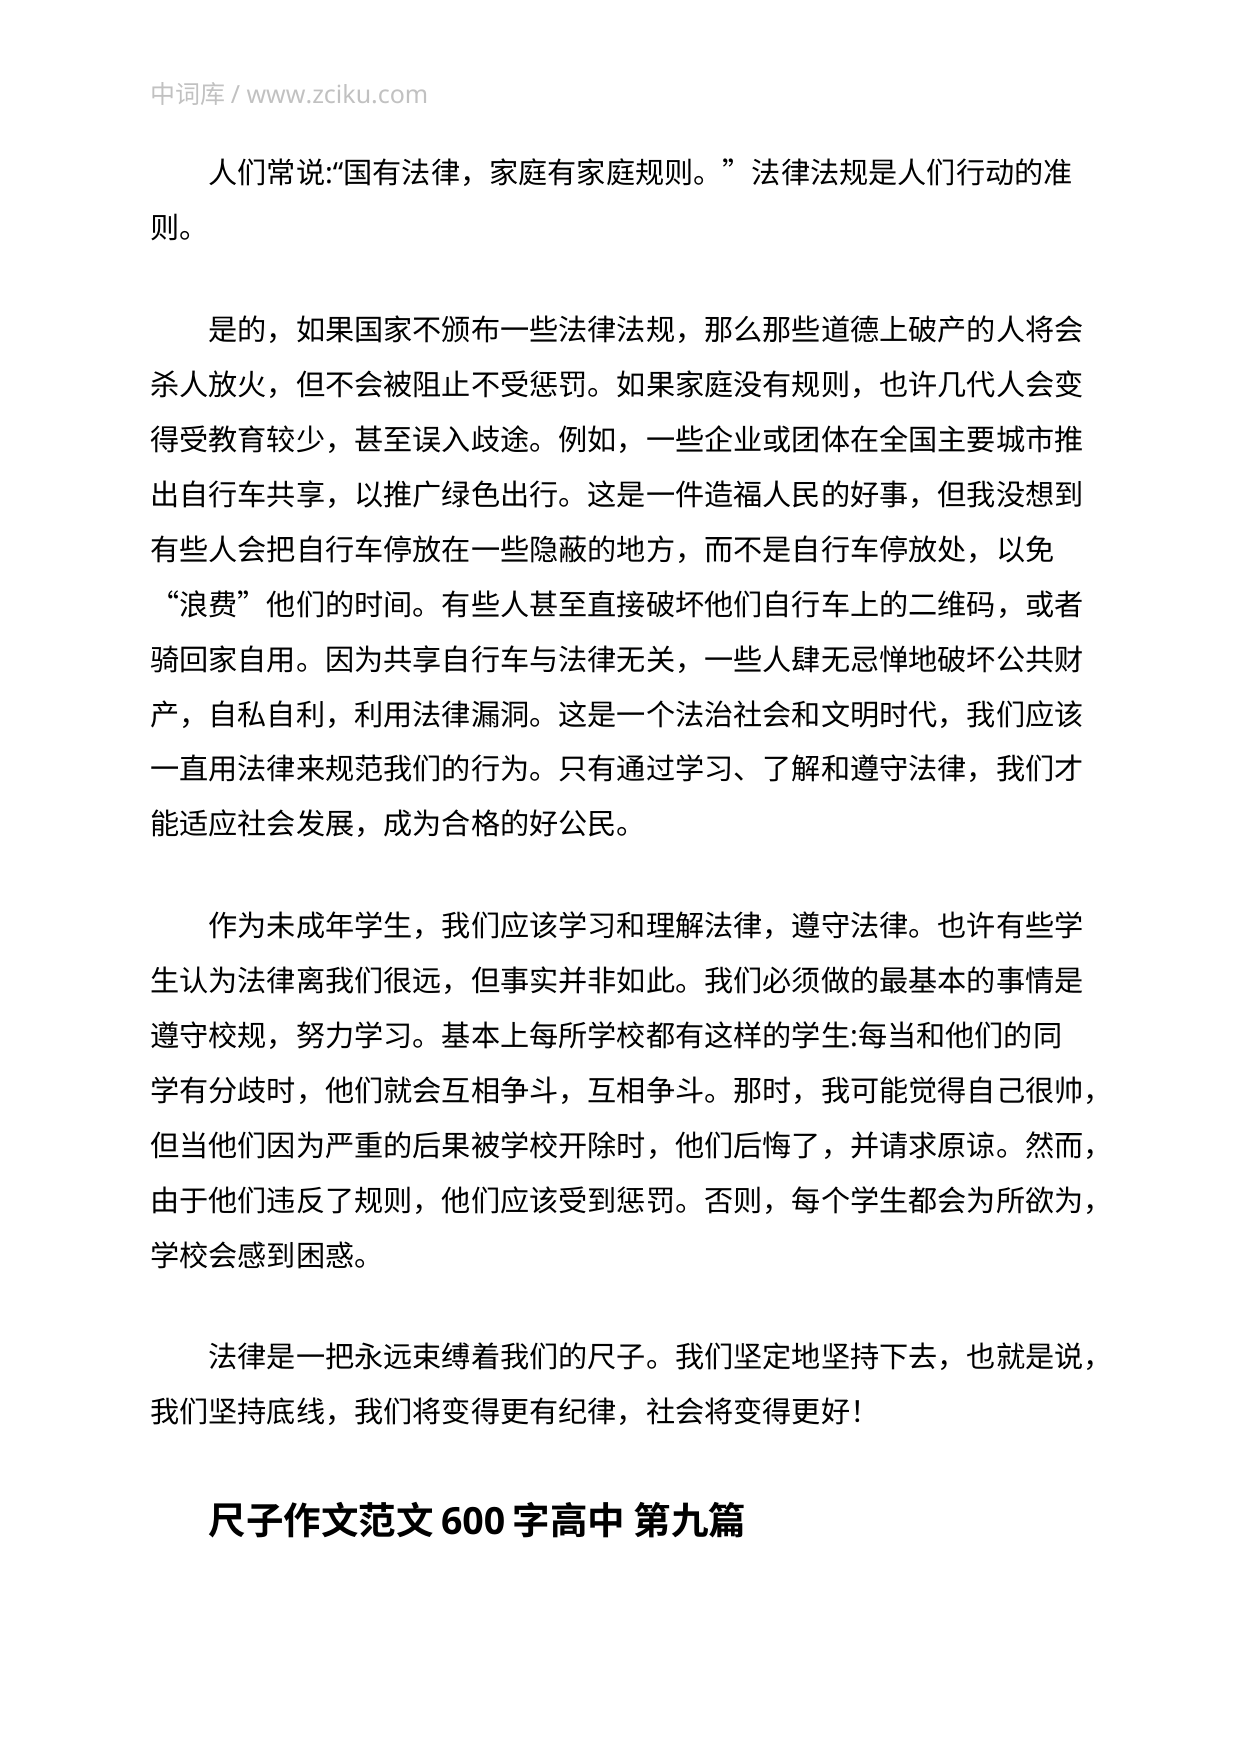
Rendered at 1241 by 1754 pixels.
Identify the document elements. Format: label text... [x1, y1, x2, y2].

text 法律是一把永远束缚着我们的尺子。我们坚定地坚持下去，也就是说，我们坚持底线，我们将变得更有纪律，社会将变得更好！ [150, 1334, 1090, 1431]
text 人们常说:“国有法律，家庭有家庭规则。”法律法规是人们行动的准则。 [150, 150, 1090, 247]
text 是的，如果国家不颁布一些法律法规，那么那些道德上破产的人将会杀人放火，但不会被阻止不受惩罚。如果家庭没有规则，也许几代人会变得受教育较少，甚至误入歧途。例如，一些企业或团体在全国主要城市推出自行车共享，以推广绿色出行。这是一件造福人民的好事，但我没想到有些人会把自行车停放在一些隐蔽的地方，而不是自行车停放处，以免“浪费”他们的时间。有些人甚至直接破坏他们自行车上的二维码，或者骑回家自用。因为共享自行车与法律无关，一些人肆无忌惮地破坏公共财产，自私自利，利用法律漏洞。这是一个法治社会和文明时代，我们应该一直用法律来规范我们的行为。只有通过学习、了解和遵守法律，我们才能适应社会发展，成为合格的好公民。 [150, 307, 1090, 843]
text 尺子作文范文600字高中 第九篇 [150, 1491, 1090, 1545]
text 作为未成年学生，我们应该学习和理解法律，遵守法律。也许有些学生认为法律离我们很远，但事实并非如此。我们必须做的最基本的事情是遵守校规，努力学习。基本上每所学校都有这样的学生:每当和他们的同学有分歧时，他们就会互相争斗，互相争斗。那时，我可能觉得自己很帅，但当他们因为严重的后果被学校开除时，他们后悔了，并请求原谅。然而，由于他们违反了规则，他们应该受到惩罚。否则，每个学生都会为所欲为，学校会感到困惑。 [150, 903, 1090, 1274]
